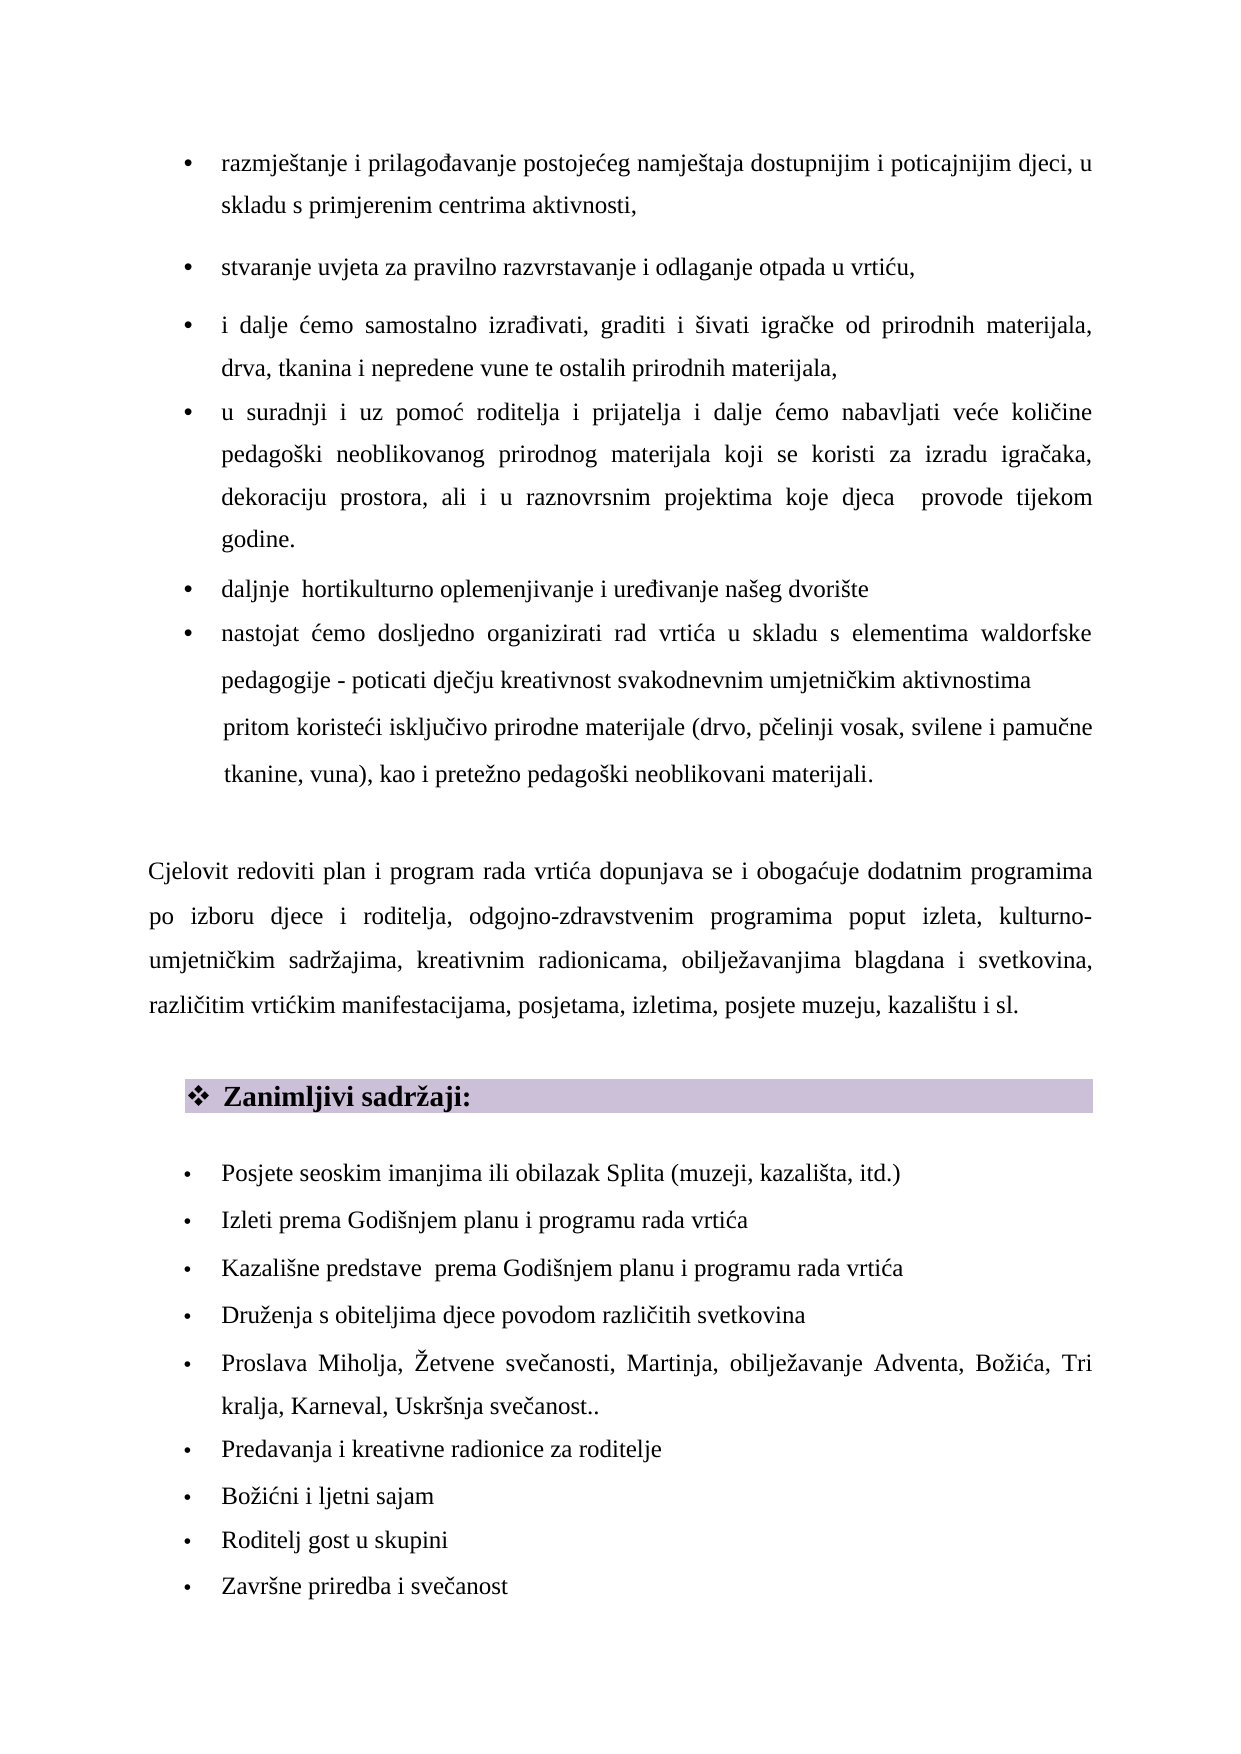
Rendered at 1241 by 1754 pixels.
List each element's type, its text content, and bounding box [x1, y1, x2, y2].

list Druženja s obiteljima djece povodom različitih svetkovina [184, 1301, 1093, 1329]
list nastojat ćemo dosljedno organizirati rad vrtića u skladu s elementima waldorfske pedagogije - poticati dječju kreativnost svakodnevnim umjetničkim aktivnostima [184, 618, 1093, 693]
list Kazališne predstave prema Godišnjem planu i programu rada vrtića [184, 1253, 1093, 1282]
list daljnje hortikulturno oplemenjivanje i uređivanje našeg dvorište [184, 574, 1093, 603]
list Izleti prema Godišnjem planu i programu rada vrtića [184, 1205, 1093, 1234]
list Božićni i ljetni sajam [184, 1481, 1093, 1510]
text Cjelovit redoviti plan i program rada vrtića dopunjava se i obogaćuje dodatnim programima po izboru djece i roditelja, odgojno-zdravstvenim programima poput izleta, kulturno-umjetničkim sadržajima, kreativnim radionicama, obilježavanjima blagdana i svetkovina, različitim vrtićkim manifestacijama, posjetama, izletima, posjete muzeju, kazalištu i sl. [148, 856, 1093, 1018]
list i dalje ćemo samostalno izrađivati, graditi i šivati igračke od prirodnih materijala, drva, tkanina i nepredene vune te ostalih prirodnih materijala, [184, 311, 1093, 382]
list Zanimljivi sadržaji: [185, 1079, 1093, 1113]
list Završne priredba i svečanost [184, 1571, 1093, 1600]
text pritom koristeći isključivo prirodne materijale (drvo, pčelinji vosak, svilene i pamučne tkanine, vuna), kao i pretežno pedagoški neoblikovani materijali. [223, 712, 1093, 788]
list Proslava Miholja, Žetvene svečanosti, Martinja, obilježavanje Adventa, Božića, Tri kralja, Karneval, Uskršnja svečanost.. [184, 1348, 1093, 1419]
list Predavanja i kreativne radionice za roditelje [184, 1434, 1093, 1462]
list Posjete seoskim imanjima ili obilazak Splita (muzeji, kazališta, itd.) [184, 1158, 1093, 1187]
list razmještanje i prilagođavanje postojećeg namještaja dostupnijim i poticajnijim djeci, u skladu s primjerenim centrima aktivnosti, [184, 148, 1093, 219]
list Roditelj gost u skupini [184, 1525, 1093, 1554]
list u suradnji i uz pomoć roditelja i prijatelja i dalje ćemo nabavljati veće količine pedagoški neoblikovanog prirodnog materijala koji se koristi za izradu igračaka, dekoraciju prostora, ali i u raznovrsnim projektima koje djeca provode tijekom godine. [184, 397, 1093, 553]
list stvaranje uvjeta za pravilno razvrstavanje i odlaganje otpada u vrtiću, [184, 252, 1093, 281]
